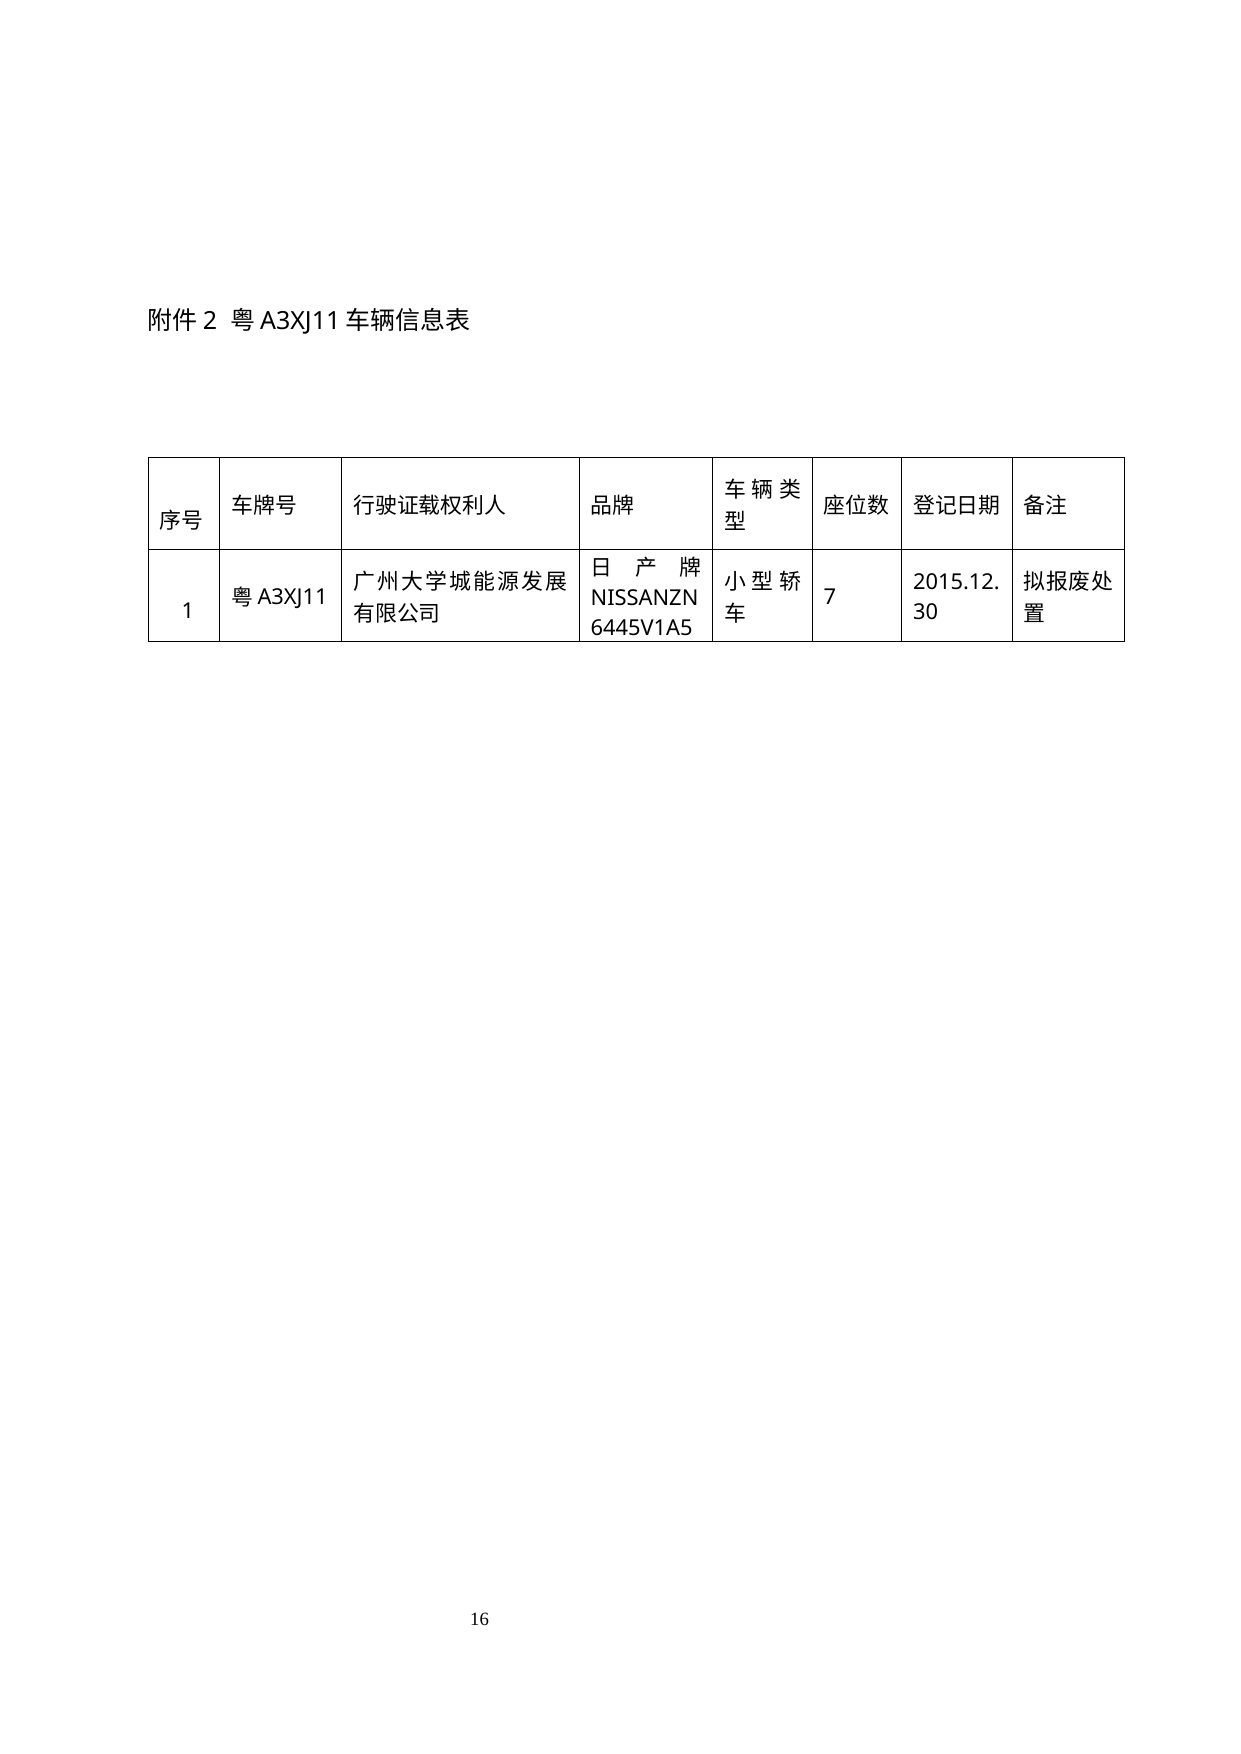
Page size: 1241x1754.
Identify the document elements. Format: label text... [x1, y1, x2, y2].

table_header 备注 [1013, 458, 1124, 549]
table_cell 粤A3XJ11 [220, 550, 341, 641]
table_cell 拟报废处置 [1013, 550, 1124, 641]
table_header 车辆类型 [713, 458, 812, 549]
table_cell 2015.12.30 [902, 550, 1012, 641]
text 附件2 粤A3XJ11车辆信息表 [148, 301, 1092, 337]
table_cell 1 [149, 550, 219, 641]
table_header 品牌 [580, 458, 712, 549]
table_header 序号 [149, 458, 219, 549]
table_cell 日产牌NISSANZN6445V1A5 [580, 550, 712, 641]
table_header 行驶证载权利人 [342, 458, 579, 549]
table_header 登记日期 [902, 458, 1012, 549]
table_cell 小型轿车 [713, 550, 812, 641]
table_header 座位数 [813, 458, 901, 549]
table_cell 广州大学城能源发展有限公司 [342, 550, 579, 641]
table_cell 7 [813, 550, 901, 641]
table_header 车牌号 [220, 458, 341, 549]
